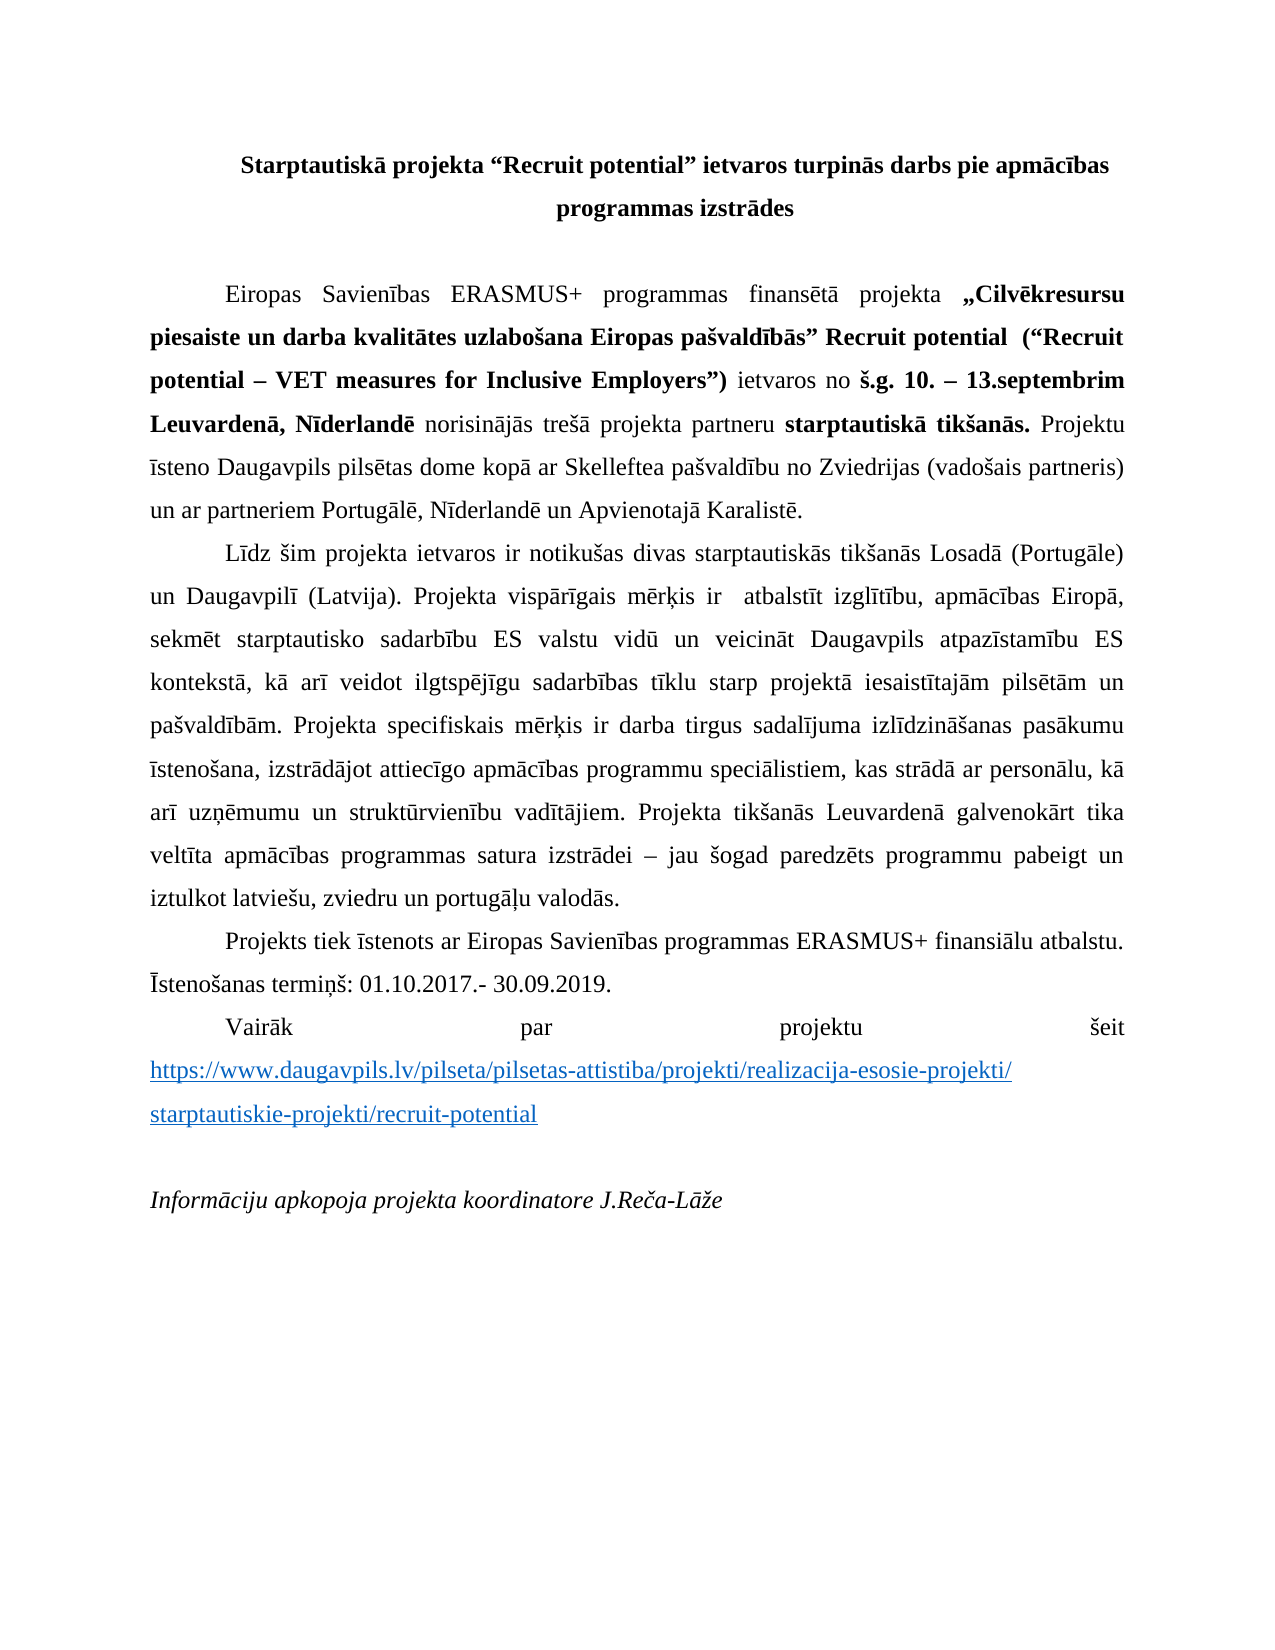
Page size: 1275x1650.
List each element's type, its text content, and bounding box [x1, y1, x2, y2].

text Projekts tiek īstenots ar Eiropas Savienības programmas ERASMUS+ finansiālu atbalstu. Īstenošanas termiņš: 01.10.2017.- 30.09.2019. [150, 926, 1125, 998]
text Starptautiskā projekta “Recruit potential” ietvaros turpinās darbs pie apmācības programmas izstrādes [225, 150, 1125, 222]
text Līdz šim projekta ietvaros ir notikušas divas starptautiskās tikšanās Losadā (Portugāle) un Daugavpilī (Latvija). Projekta vispārīgais mērķis ir atbalstīt izglītību, apmācības Eiropā, sekmēt starptautisko sadarbību ES valstu vidū un veicināt Daugavpils atpazīstamību ES kontekstā, kā arī veidot ilgtspējīgu sadarbības tīklu starp projektā iesaistītajām pilsētām un pašvaldībām. Projekta specifiskais mērķis ir darba tirgus sadalījuma izlīdzināšanas pasākumu īstenošana, izstrādājot attiecīgo apmācības programmu speciālistiem, kas strādā ar personālu, kā arī uzņēmumu un struktūrvienību vadītājiem. Projekta tikšanās Leuvardenā galvenokārt tika veltīta apmācības programmas satura izstrādei – jau šogad paredzēts programmu pabeigt un iztulkot latviešu, zviedru un portugāļu valodās. [150, 538, 1125, 912]
text Informāciju apkopoja projekta koordinatore J.Reča-Lāže [150, 1185, 1125, 1214]
text Vairāk par projektu šeit https://www.daugavpils.lv/pilseta/pilsetas-attistiba/projekti/realizacija-esosie-projekti/starptautiskie-projekti/recruit-potential [150, 1012, 1125, 1127]
text Eiropas Savienības ERASMUS+ programmas finansētā projekta „Cilvēkresursu piesaiste un darba kvalitātes uzlabošana Eiropas pašvaldībās” Recruit potential (“Recruit potential – VET measures for Inclusive Employers”) ietvaros no š.g. 10. – 13.septembrim Leuvardenā, Nīderlandē norisinājās trešā projekta partneru starptautiskā tikšanās. Projektu īsteno Daugavpils pilsētas dome kopā ar Skelleftea pašvaldību no Zviedrijas (vadošais partneris) un ar partneriem Portugālē, Nīderlandē un Apvienotajā Karalistē. [150, 279, 1125, 524]
